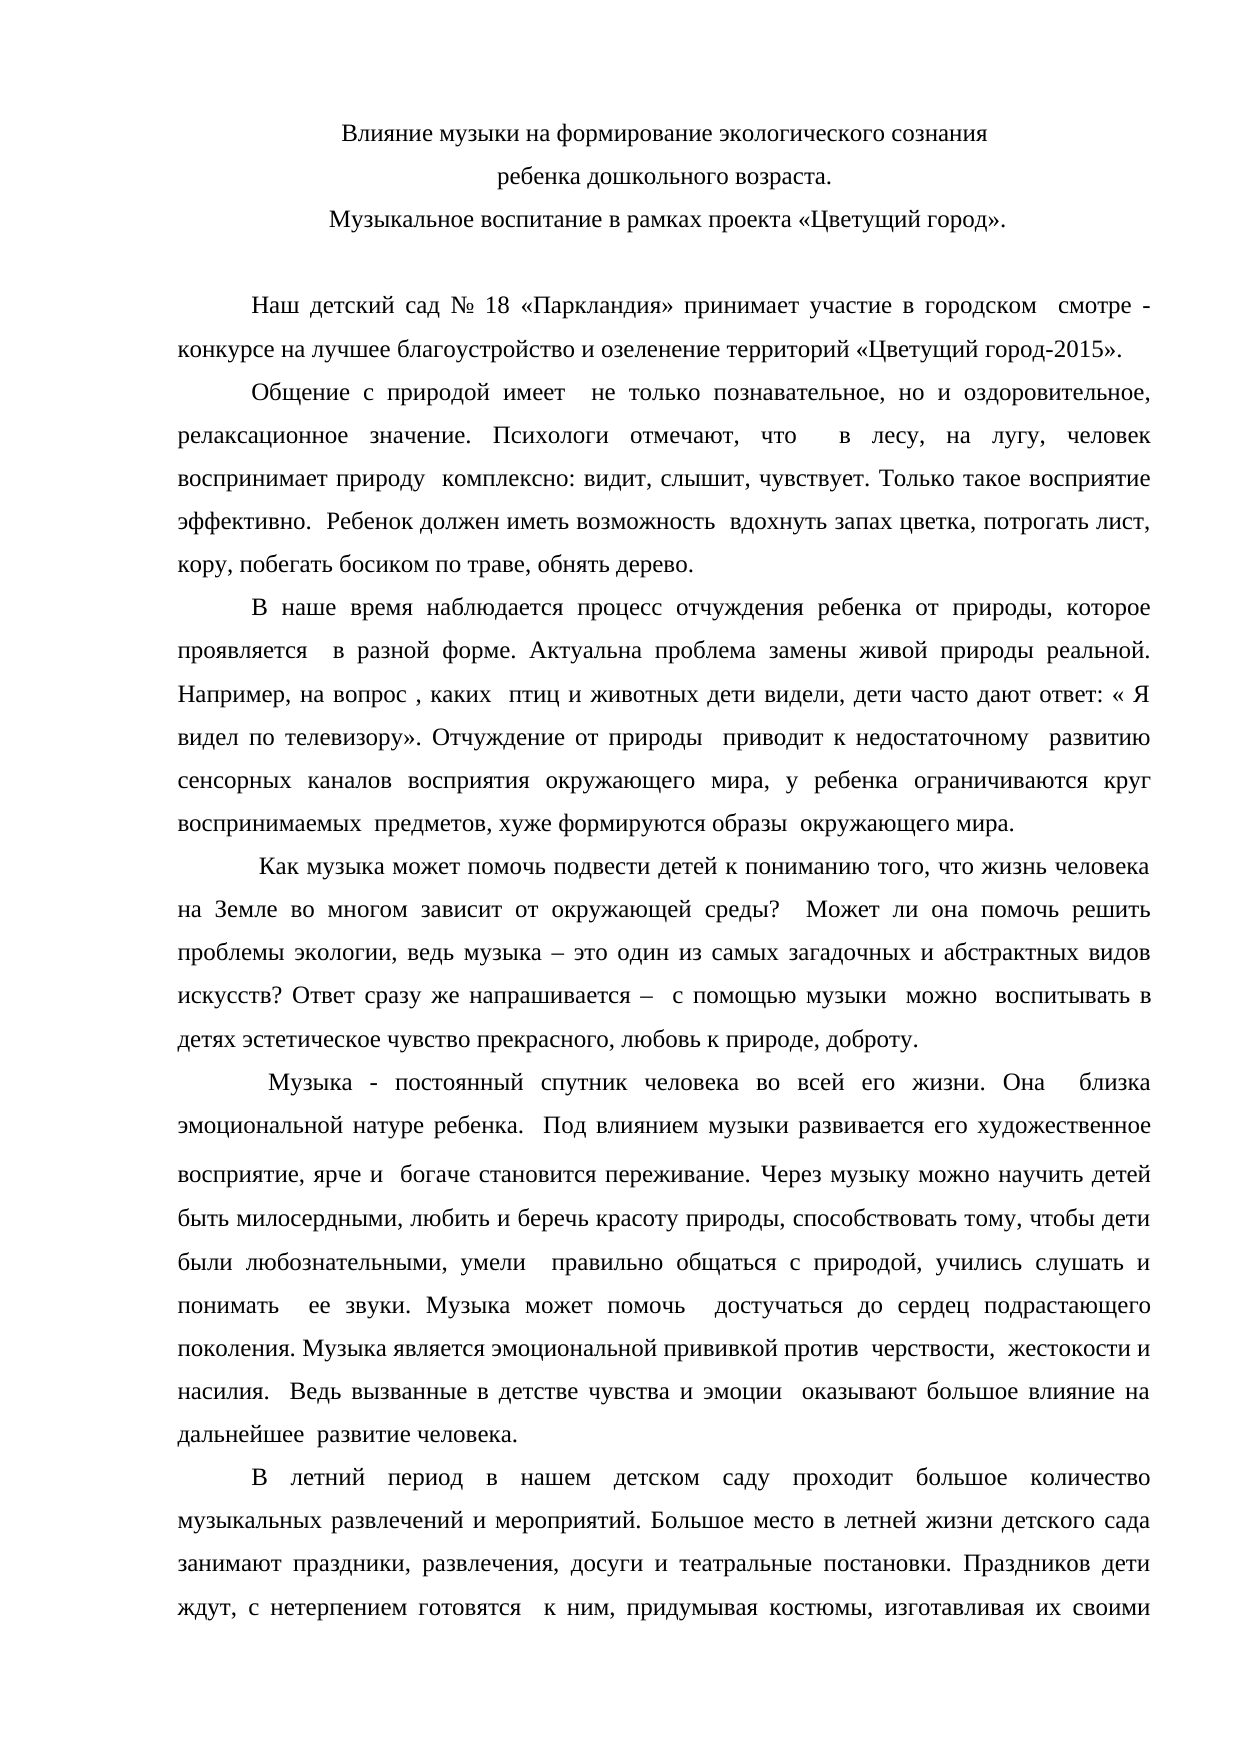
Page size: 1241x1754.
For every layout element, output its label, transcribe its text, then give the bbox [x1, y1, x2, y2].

text Музыка - постоянный спутник человека во всей его жизни. Она близка эмоциональной натуре ребенка. Под влиянием музыки развивается его художественное восприятие, ярче и богаче становится переживание. Через музыку можно научить детей быть милосердными, любить и беречь красоту природы, способствовать тому, чтобы дети были любознательными, умели правильно общаться с природой, учились слушать и понимать ее звуки. Музыка может помочь достучаться до сердец подрастающего поколения. Музыка является эмоциональной прививкой против черствости, жестокости и насилия. Ведь вызванные в детстве чувства и эмоции оказывают большое влияние на дальнейшее развитие человека. [177, 1067, 1152, 1448]
text ребенка дошкольного возраста. [177, 161, 1152, 190]
text В наше время наблюдается процесс отчуждения ребенка от природы, которое проявляется в разной форме. Актуальна проблема замены живой природы реальной. Например, на вопрос , каких птиц и животных дети видели, дети часто дают ответ: « Я видел по телевизору». Отчуждение от природы приводит к недостаточному развитию сенсорных каналов восприятия окружающего мира, у ребенка ограничиваются круг воспринимаемых предметов, хуже формируются образы окружающего мира. [177, 592, 1152, 837]
text Наш детский сад № 18 «Паркландия» принимает участие в городском смотре -конкурсе на лучшее благоустройство и озеленение территорий «Цветущий город-2015». [177, 291, 1152, 362]
text Общение с природой имеет не только познавательное, но и оздоровительное, релаксационное значение. Психологи отмечают, что в лесу, на лугу, человек воспринимает природу комплексно: видит, слышит, чувствует. Только такое восприятие эффективно. Ребенок должен иметь возможность вдохнуть запах цветка, потрогать лист, кору, побегать босиком по траве, обнять дерево. [177, 377, 1152, 578]
text Как музыка может помочь подвести детей к пониманию того, что жизнь человека на Земле во многом зависит от окружающей среды? Может ли она помочь решить проблемы экологии, ведь музыка – это один из самых загадочных и абстрактных видов искусств? Ответ сразу же напрашивается – с помощью музыки можно воспитывать в детях эстетическое чувство прекрасного, любовь к природе, доброту. [177, 851, 1152, 1052]
text Музыкальное воспитание в рамках проекта «Цветущий город». [177, 204, 1152, 233]
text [177, 1462, 1152, 1620]
text Влияние музыки на формирование экологического сознания [177, 118, 1152, 147]
